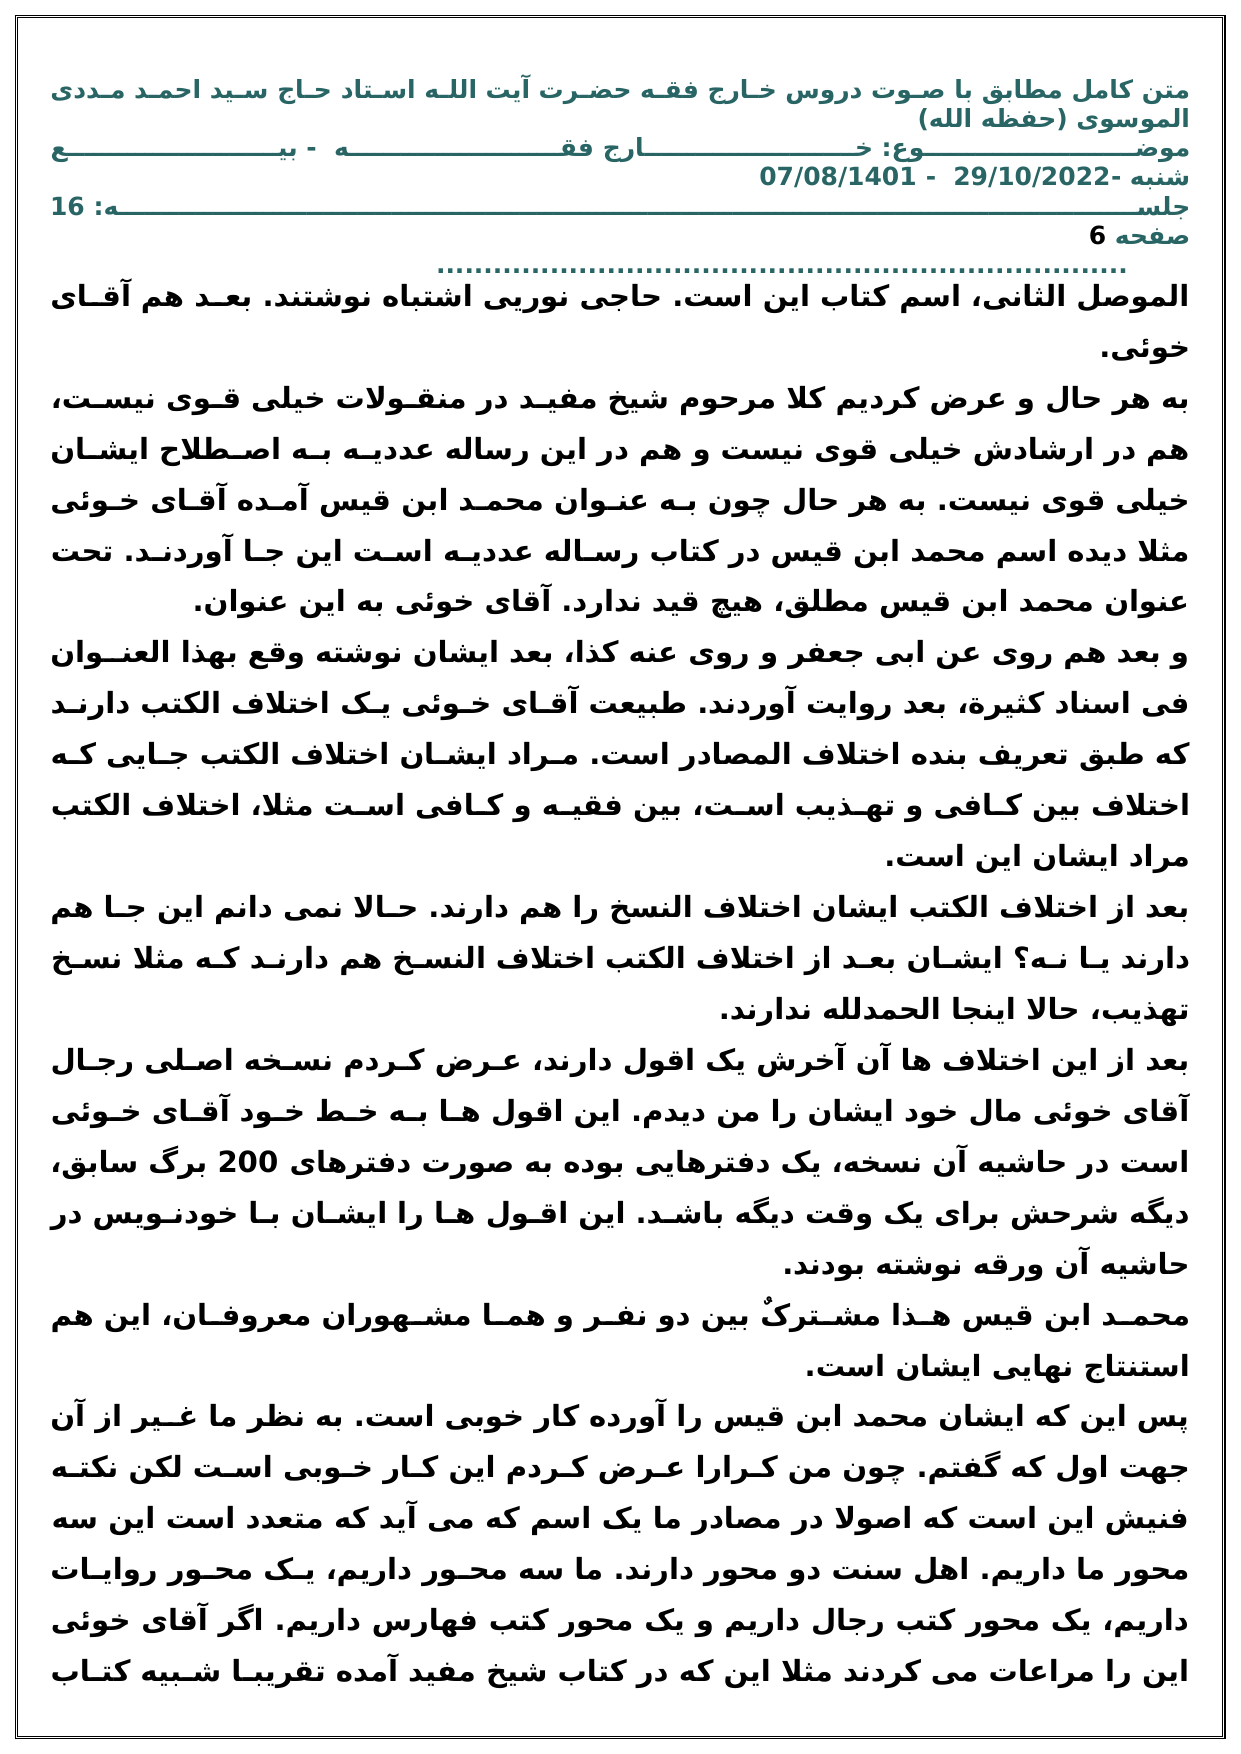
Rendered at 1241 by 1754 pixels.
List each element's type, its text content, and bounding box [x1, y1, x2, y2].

text بعد از این اختلاف ها آن آخرش یک اقول دارند، عرض کردم نسخه اصلی رجال آقای خوئی مال خود ایشان را من دیدم. این اقول ها به خط خود آقای خوئی است در حاشیه آن نسخه، یک دفترهایی بوده به صورت دفترهای 200 برگ سابق، دیگه شرحش برای یک وقت دیگه باشد. این اقول ها را ایشان با خودنویس در حاشیه آن ورقه نوشته بودند. [50, 1043, 1190, 1281]
text و بعد هم روی عن ابی جعفر و روی عنه کذا، بعد ایشان نوشته وقع بهذا العنوان فی اسناد کثیرة، بعد روایت آوردند. طبیعت آقای خوئی یک اختلاف الکتب دارند که طبق تعریف بنده اختلاف المصادر است. مراد ایشان اختلاف الکتب جایی که اختلاف بین کافی و تهذیب است، بین فقیه و کافی است مثلا، اختلاف الکتب مراد ایشان این است. [50, 636, 1190, 873]
text محمد ابن قیس هذا مشترکٌ بین دو نفر و هما مشهوران معروفان، این هم استنتاج نهایی ایشان است. [50, 1298, 1190, 1383]
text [50, 279, 1190, 364]
text به هر حال و عرض کردیم کلا مرحوم شیخ مفید در منقولات خیلی قوی نیست، هم در ارشادش خیلی قوی نیست و هم در این رساله عددیه به اصطلاح ایشان خیلی قوی نیست. به هر حال چون به عنوان محمد ابن قیس آمده آقای خوئی مثلا دیده اسم محمد ابن قیس در کتاب رساله عددیه است این جا آوردند. تحت عنوان محمد ابن قیس مطلق، هیچ قید ندارد. آقای خوئی به این عنوان. [50, 381, 1190, 619]
text بعد از اختلاف الکتب ایشان اختلاف النسخ را هم دارند. حالا نمی دانم این جا هم دارند یا نه؟ ایشان بعد از اختلاف الکتب اختلاف النسخ هم دارند که مثلا نسخ تهذیب، حالا اینجا الحمدلله ندارند. [50, 890, 1190, 1026]
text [50, 1400, 1190, 1688]
